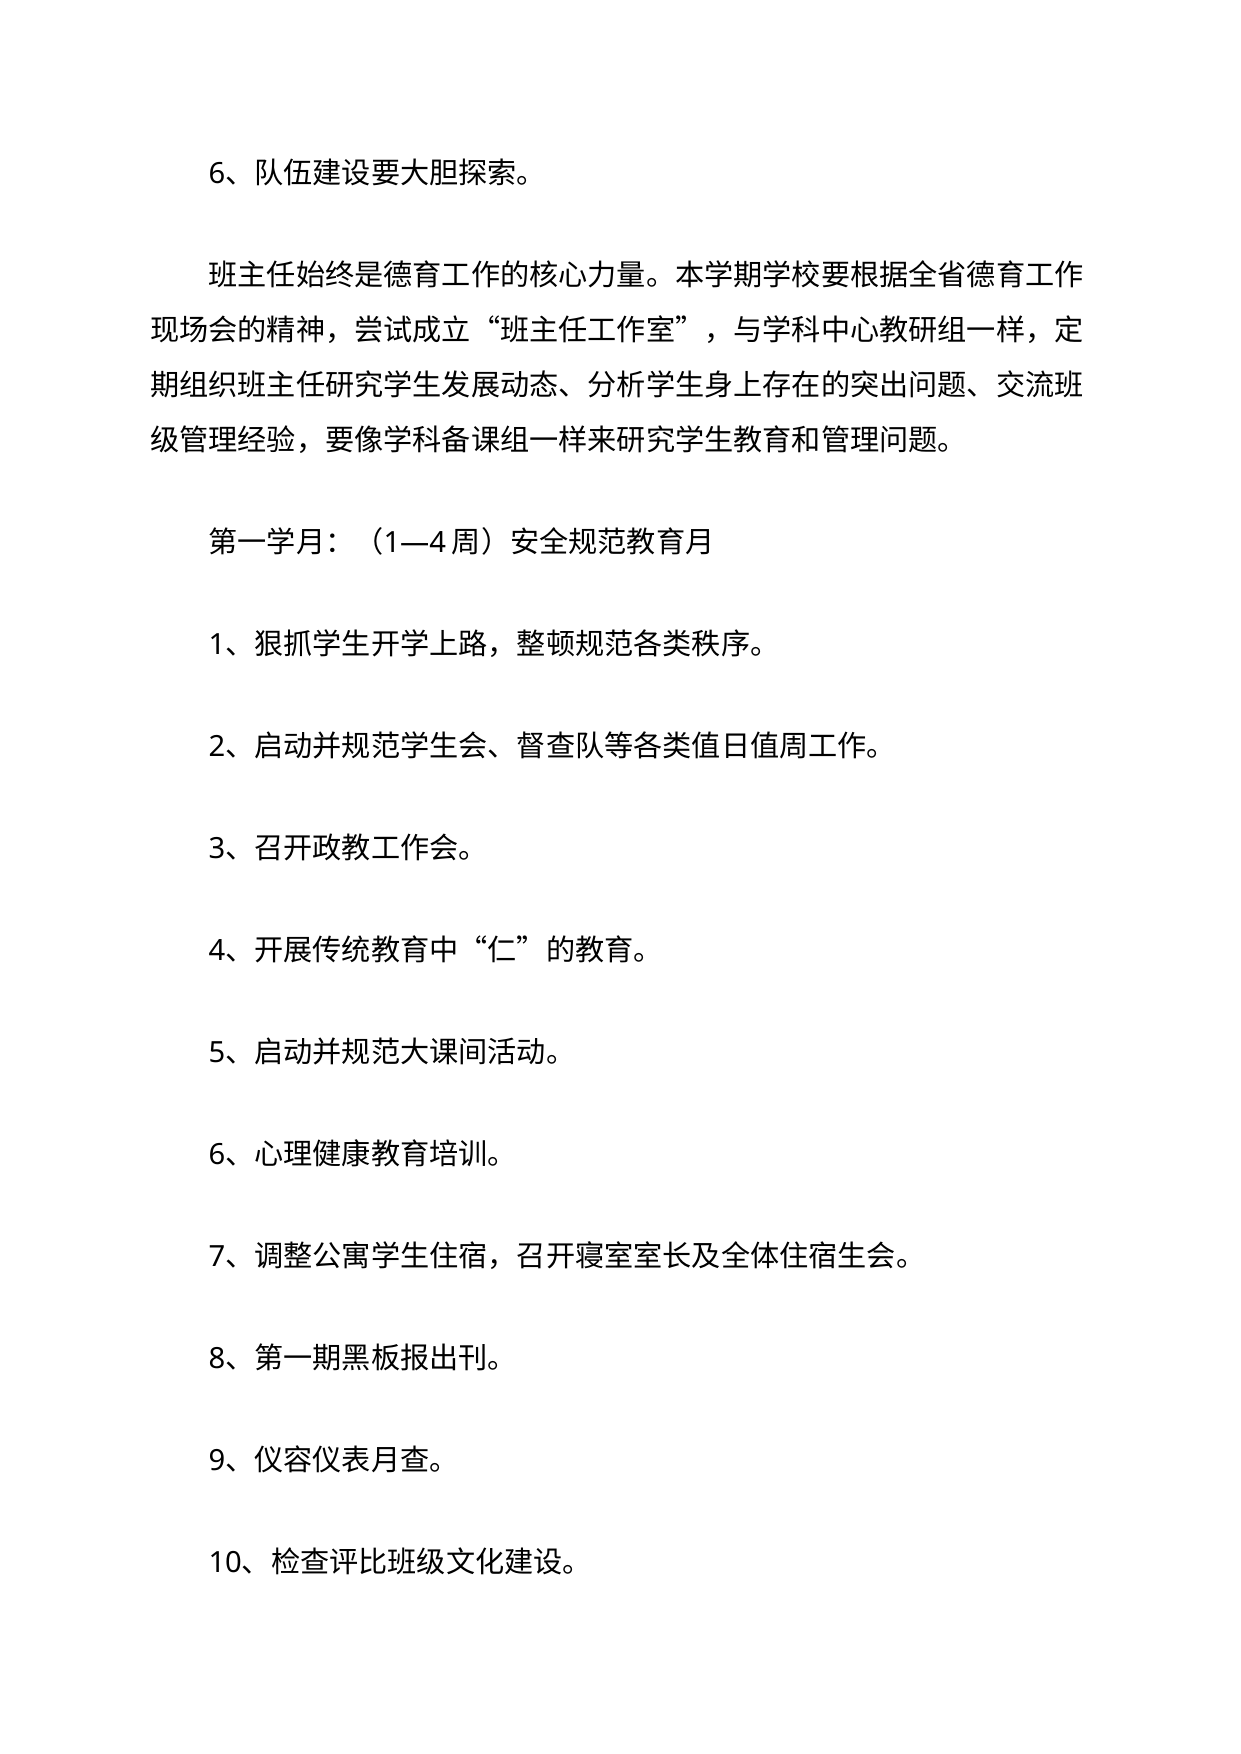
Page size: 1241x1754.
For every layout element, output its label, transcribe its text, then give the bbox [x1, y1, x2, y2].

text 5、启动并规范大课间活动。 [150, 1028, 1090, 1071]
text 第一学月：（1—4周）安全规范教育月 [150, 518, 1090, 561]
text 2、启动并规范学生会、督查队等各类值日值周工作。 [150, 722, 1090, 765]
text 6、队伍建设要大胆探索。 [150, 150, 1090, 192]
text 7、调整公寓学生住宿，召开寝室室长及全体住宿生会。 [150, 1232, 1090, 1275]
text 班主任始终是德育工作的核心力量。本学期学校要根据全省德育工作现场会的精神，尝试成立“班主任工作室”，与学科中心教研组一样，定期组织班主任研究学生发展动态、分析学生身上存在的突出问题、交流班级管理经验，要像学科备课组一样来研究学生教育和管理问题。 [150, 252, 1090, 459]
text 10、检查评比班级文化建设。 [150, 1538, 1090, 1581]
text 9、仪容仪表月查。 [150, 1436, 1090, 1479]
text 4、开展传统教育中“仁”的教育。 [150, 926, 1090, 969]
text 3、召开政教工作会。 [150, 824, 1090, 867]
text 8、第一期黑板报出刊。 [150, 1334, 1090, 1377]
text 1、狠抓学生开学上路，整顿规范各类秩序。 [150, 620, 1090, 663]
text 6、心理健康教育培训。 [150, 1130, 1090, 1173]
